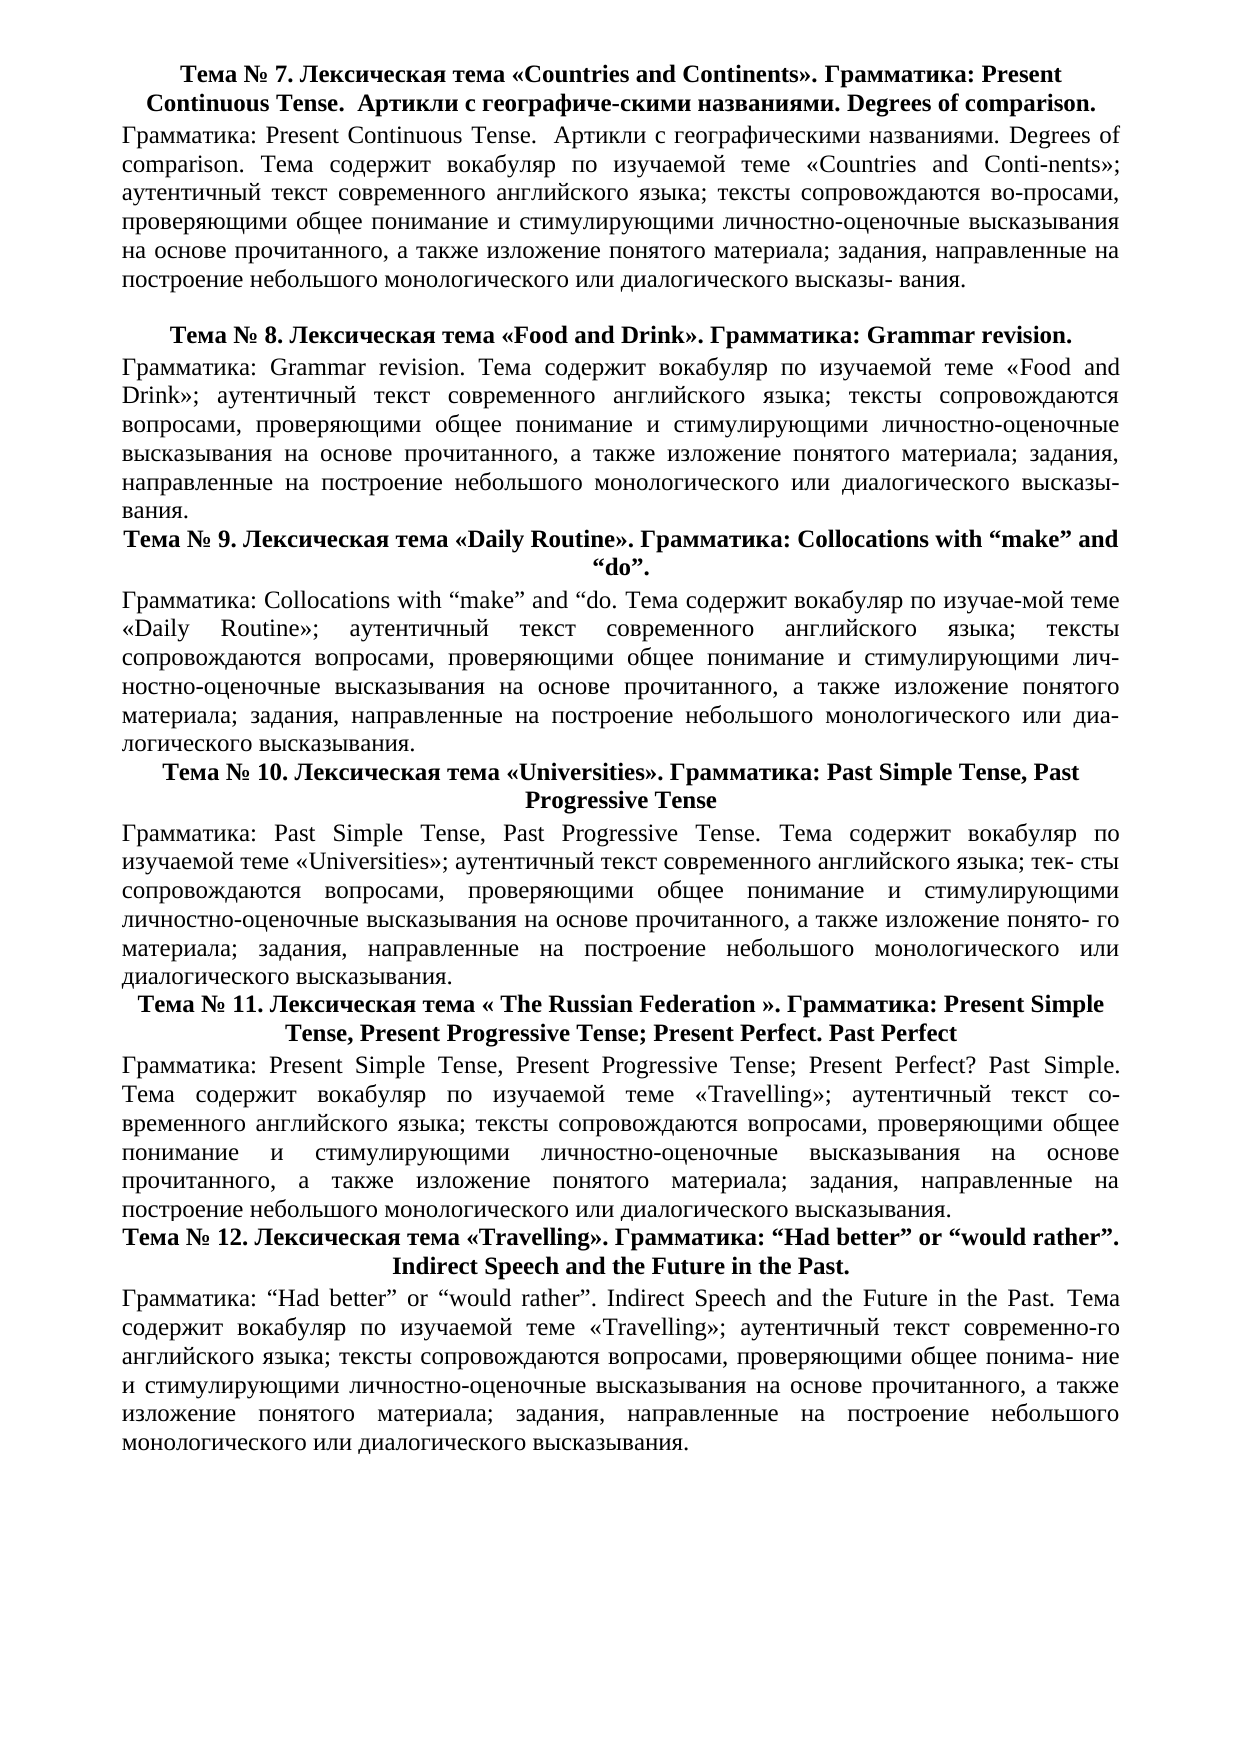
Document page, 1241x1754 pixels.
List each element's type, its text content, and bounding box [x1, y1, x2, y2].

table_cell Тема № 11. Лексическая тема « The Russian Federation ». Грамматика: Present Simple Tense, Present Progressive Tense; Present Perfect. Past Perfect [118, 990, 1124, 1051]
table_cell Тема № 12. Лексическая тема «Travelling». Грамматика: “Had better” or “would rather”. Indirect Speech and the Future in the Past. [118, 1223, 1124, 1283]
table_cell Грамматика: Grammar revision. Тема содержит вокабуляр по изучаемой теме «Food and Drink»; аутентичный текст современного английского языка; тексты сопровождаются вопросами, проверяющими общее понимание и стимулирующими личностно-оценочные высказывания на основе прочитанного, а также изложение понятого материала; задания, направленные на построение небольшого монологического или диалогического высказы- вания. [118, 352, 1124, 522]
table_cell Грамматика: Present Simple Tense, Present Progressive Tense; Present Perfect? Past Simple. Тема содержит вокабуляр по изучаемой теме «Travelling»; аутентичный текст со- временного английского языка; тексты сопровождаются вопросами, проверяющими общее понимание и стимулирующими личностно-оценочные высказывания на основе прочитанного, а также изложение понятого материала; задания, направленные на построение небольшого монологического или диалогического высказывания. [118, 1051, 1124, 1221]
table_cell Тема № 10. Лексическая тема «Universities». Грамматика: Past Simple Tense, Past Progressive Tense [118, 757, 1124, 818]
table_cell Грамматика: Collocations with “make” and “do. Тема содержит вокабуляр по изучае-мой теме «Daily Routine»; аутентичный текст современного английского языка; тексты сопровождаются вопросами, проверяющими общее понимание и стимулирующими лич- ностно-оценочные высказывания на основе прочитанного, а также изложение понятого материала; задания, направленные на построение небольшого монологического или диа- логического высказывания. [118, 585, 1124, 755]
table_cell Грамматика: “Had better” or “would rather”. Indirect Speech and the Future in the Past. Тема содержит вокабуляр по изучаемой теме «Travelling»; аутентичный текст современно-го английского языка; тексты сопровождаются вопросами, проверяющими общее понима- ние и стимулирующими личностно-оценочные высказывания на основе прочитанного, а также изложение понятого материала; задания, направленные на построение небольшого монологического или диалогического высказывания. [118, 1284, 1124, 1454]
table_header Тема № 7. Лексическая тема «Countries and Continents». Грамматика: Present Continuous Tense. Артикли с географиче-скими названиями. Degrees of comparison. [118, 59, 1124, 120]
table_cell Тема № 9. Лексическая тема «Daily Routine». Грамматика: Collocations with “make” and “do”. [118, 524, 1124, 585]
table_cell Тема № 8. Лексическая тема «Food and Drink». Грамматика: Grammar revision. [118, 320, 1124, 352]
table_cell Грамматика: Present Continuous Tense. Артикли с географическими названиями. Degrees of comparison. Тема содержит вокабуляр по изучаемой теме «Countries and Conti-nents»; аутентичный текст современного английского языка; тексты сопровождаются во-просами, проверяющими общее понимание и стимулирующими личностно-оценочные высказывания на основе прочитанного, а также изложение понятого материала; задания, направленные на построение небольшого монологического или диалогического высказы- вания. [118, 120, 1124, 319]
table_cell Грамматика: Past Simple Tense, Past Progressive Tense. Тема содержит вокабуляр по изучаемой теме «Universities»; аутентичный текст современного английского языка; тек- сты сопровождаются вопросами, проверяющими общее понимание и стимулирующими личностно-оценочные высказывания на основе прочитанного, а также изложение понято- го материала; задания, направленные на построение небольшого монологического или диалогического высказывания. [118, 818, 1124, 988]
